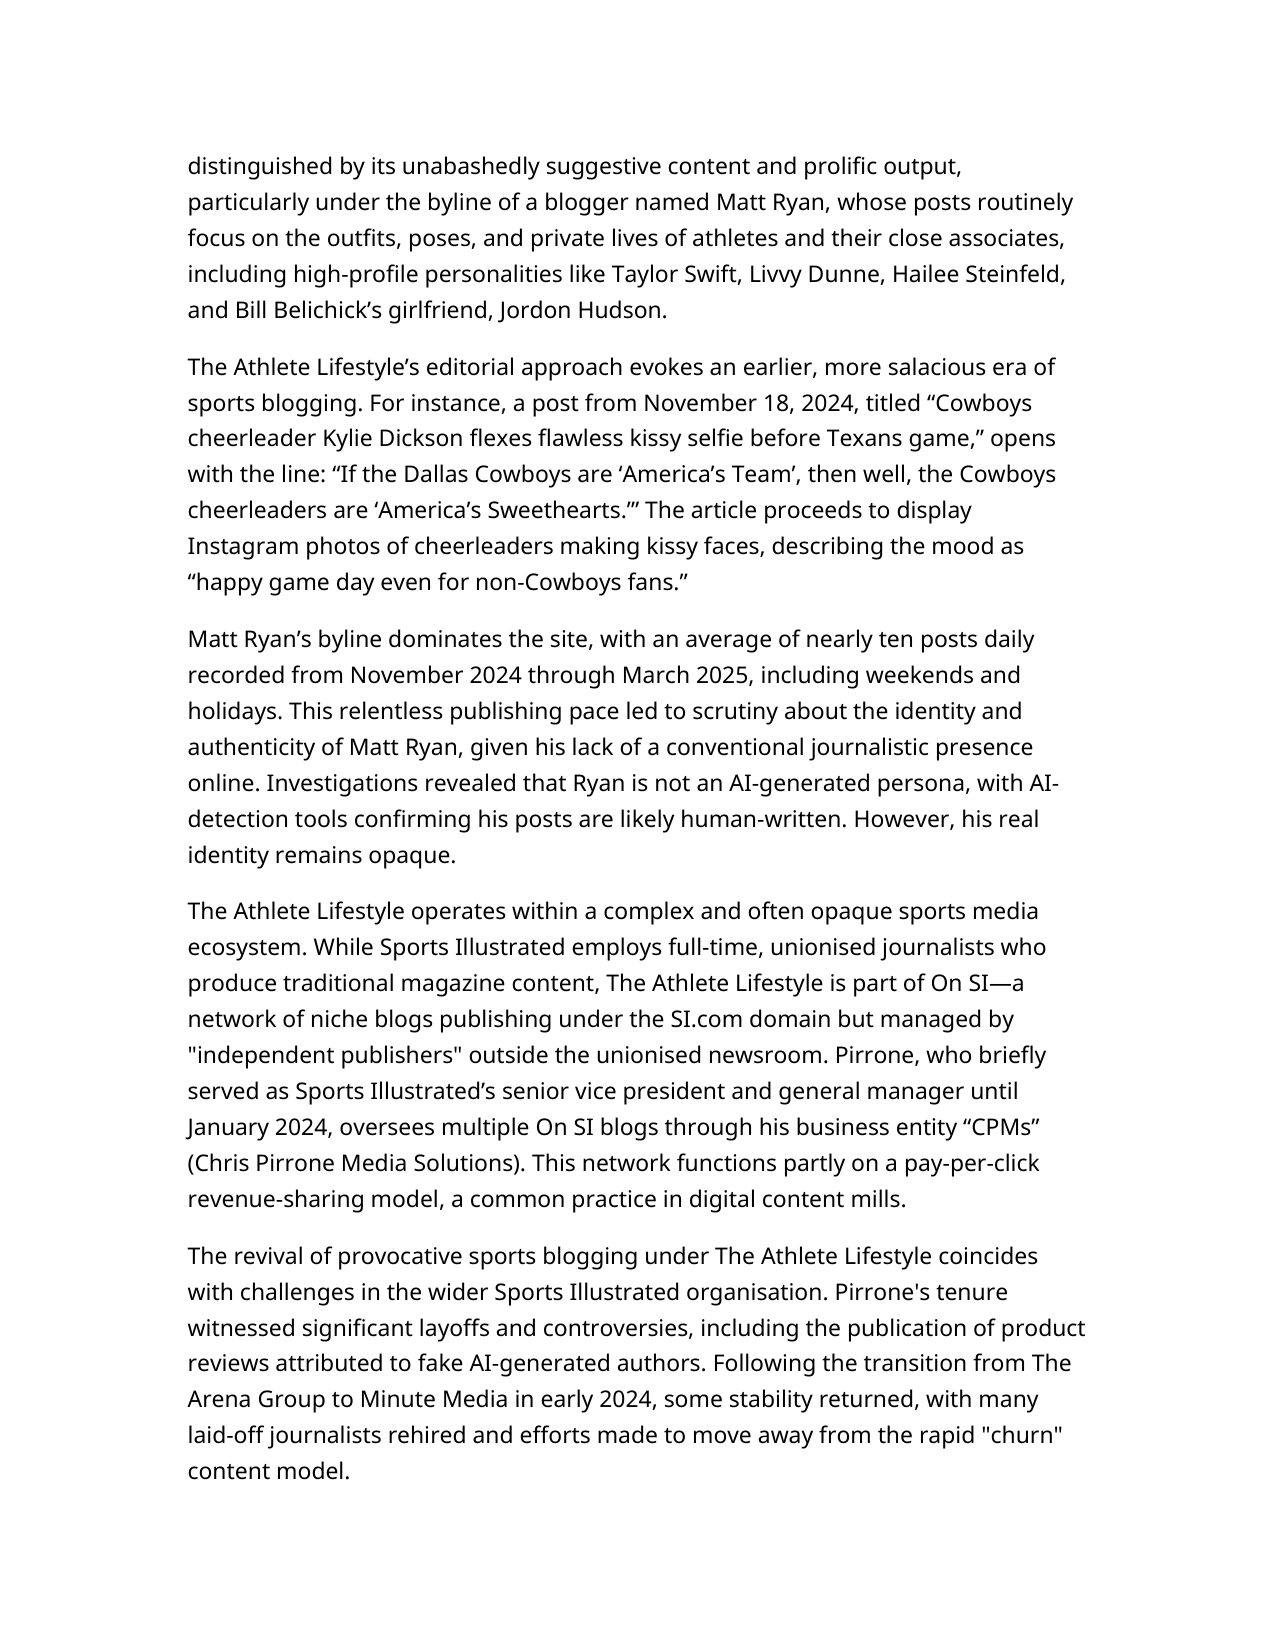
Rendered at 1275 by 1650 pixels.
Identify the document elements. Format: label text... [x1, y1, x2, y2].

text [187, 150, 1087, 325]
text The revival of provocative sports blogging under The Athlete Lifestyle coincides with challenges in the wider Sports Illustrated organisation. Pirrone's tenure witnessed significant layoffs and controversies, including the publication of product reviews attributed to fake AI-generated authors. Following the transition from The Arena Group to Minute Media in early 2024, some stability returned, with many laid-off journalists rehired and efforts made to move away from the rapid "churn" content model. [187, 1239, 1087, 1486]
text The Athlete Lifestyle’s editorial approach evokes an earlier, more salacious era of sports blogging. For instance, a post from November 18, 2024, titled “Cowboys cheerleader Kylie Dickson flexes flawless kissy selfie before Texans game,” opens with the line: “If the Dallas Cowboys are ‘America’s Team’, then well, the Cowboys cheerleaders are ‘America’s Sweethearts.’” The article proceeds to display Instagram photos of cheerleaders making kissy faces, describing the mood as “happy game day even for non-Cowboys fans.” [187, 351, 1087, 597]
text The Athlete Lifestyle operates within a complex and often opaque sports media ecosystem. While Sports Illustrated employs full-time, unionised journalists who produce traditional magazine content, The Athlete Lifestyle is part of On SI—a network of niche blogs publishing under the SI.com domain but managed by "independent publishers" outside the unionised newsroom. Pirrone, who briefly served as Sports Illustrated’s senior vice president and general manager until January 2024, oversees multiple On SI blogs through his business entity “CPMs” (Chris Pirrone Media Solutions). This network functions partly on a pay-per-click revenue-sharing model, a common practice in digital content mills. [187, 895, 1087, 1214]
text Matt Ryan’s byline dominates the site, with an average of nearly ten posts daily recorded from November 2024 through March 2025, including weekends and holidays. This relentless publishing pace led to scrutiny about the identity and authenticity of Matt Ryan, given his lack of a conventional journalistic presence online. Investigations revealed that Ryan is not an AI-generated persona, with AI-detection tools confirming his posts are likely human-written. However, his real identity remains opaque. [187, 623, 1087, 870]
